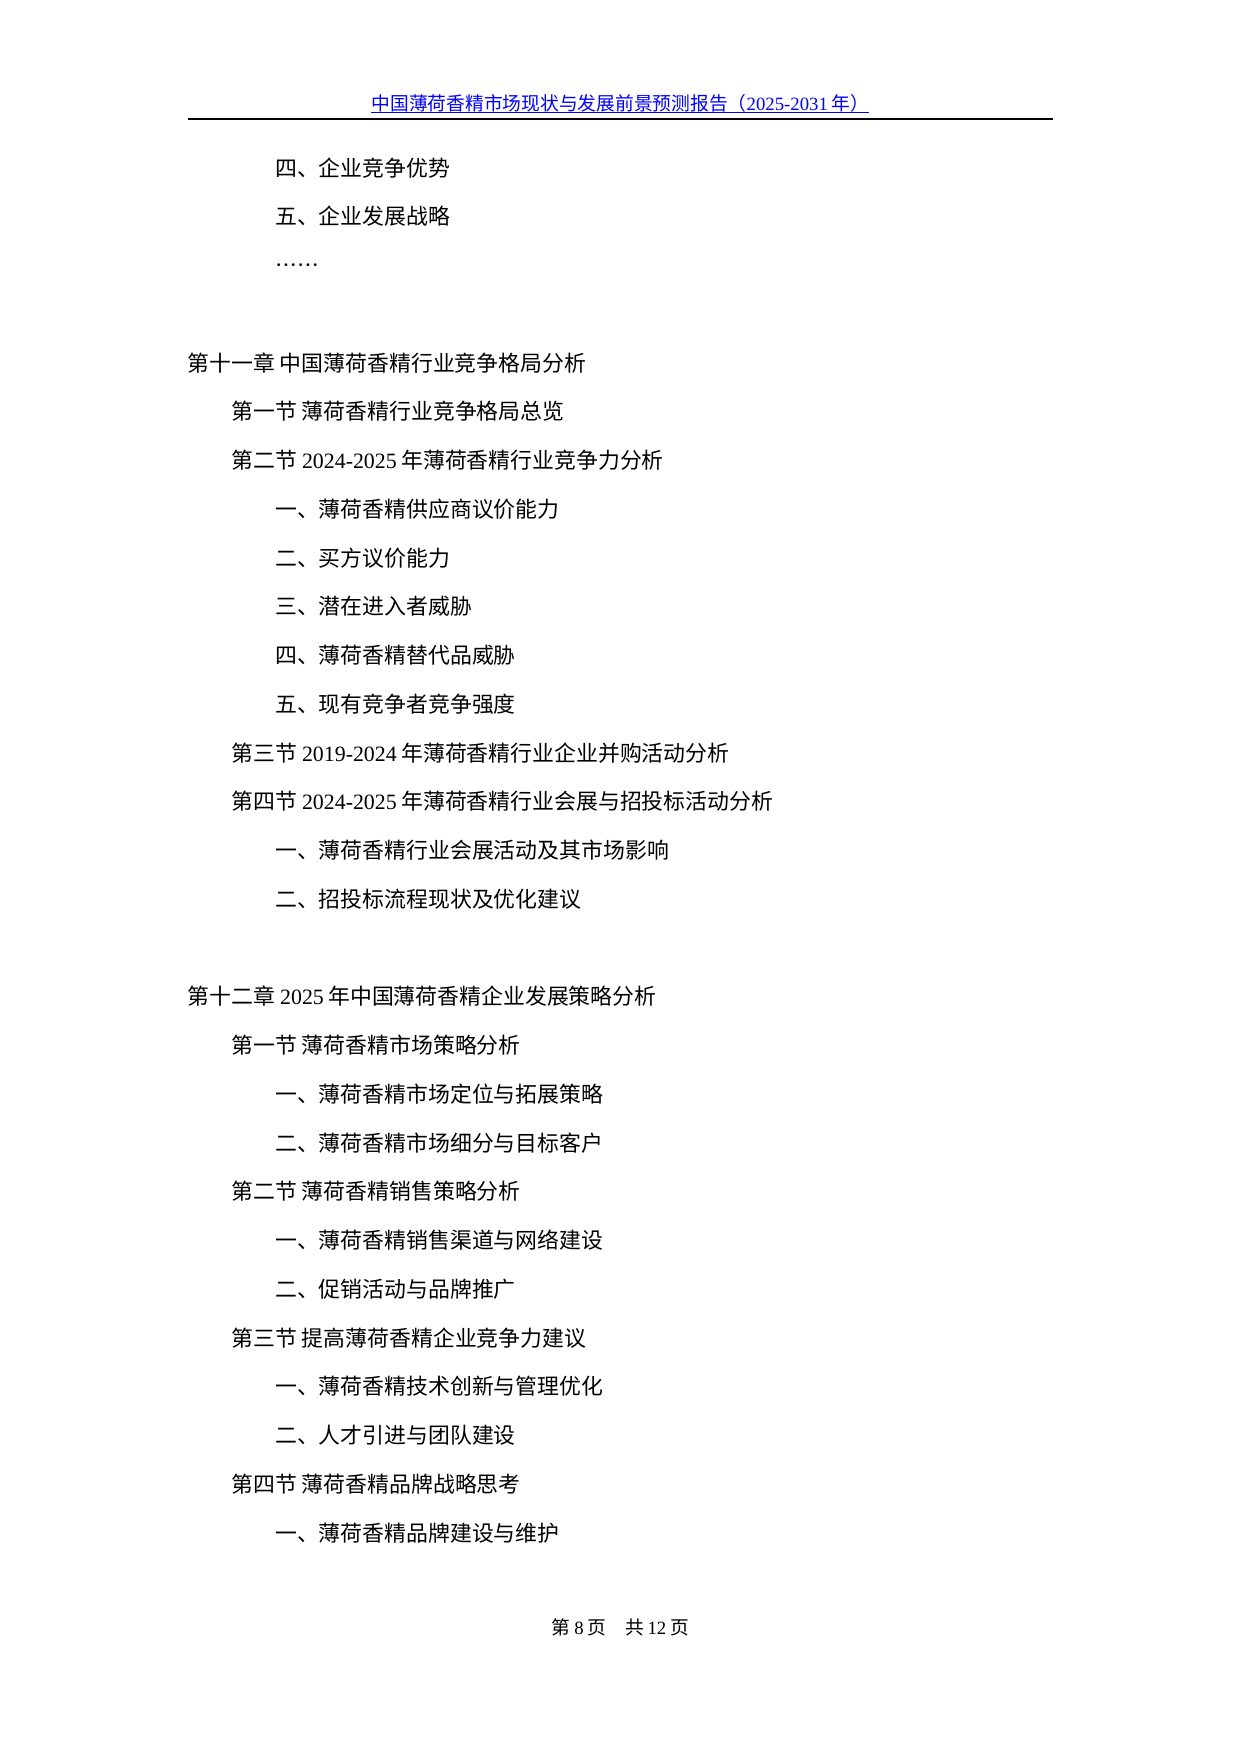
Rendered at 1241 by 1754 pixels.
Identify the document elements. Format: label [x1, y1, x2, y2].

text [187, 150, 1053, 1548]
